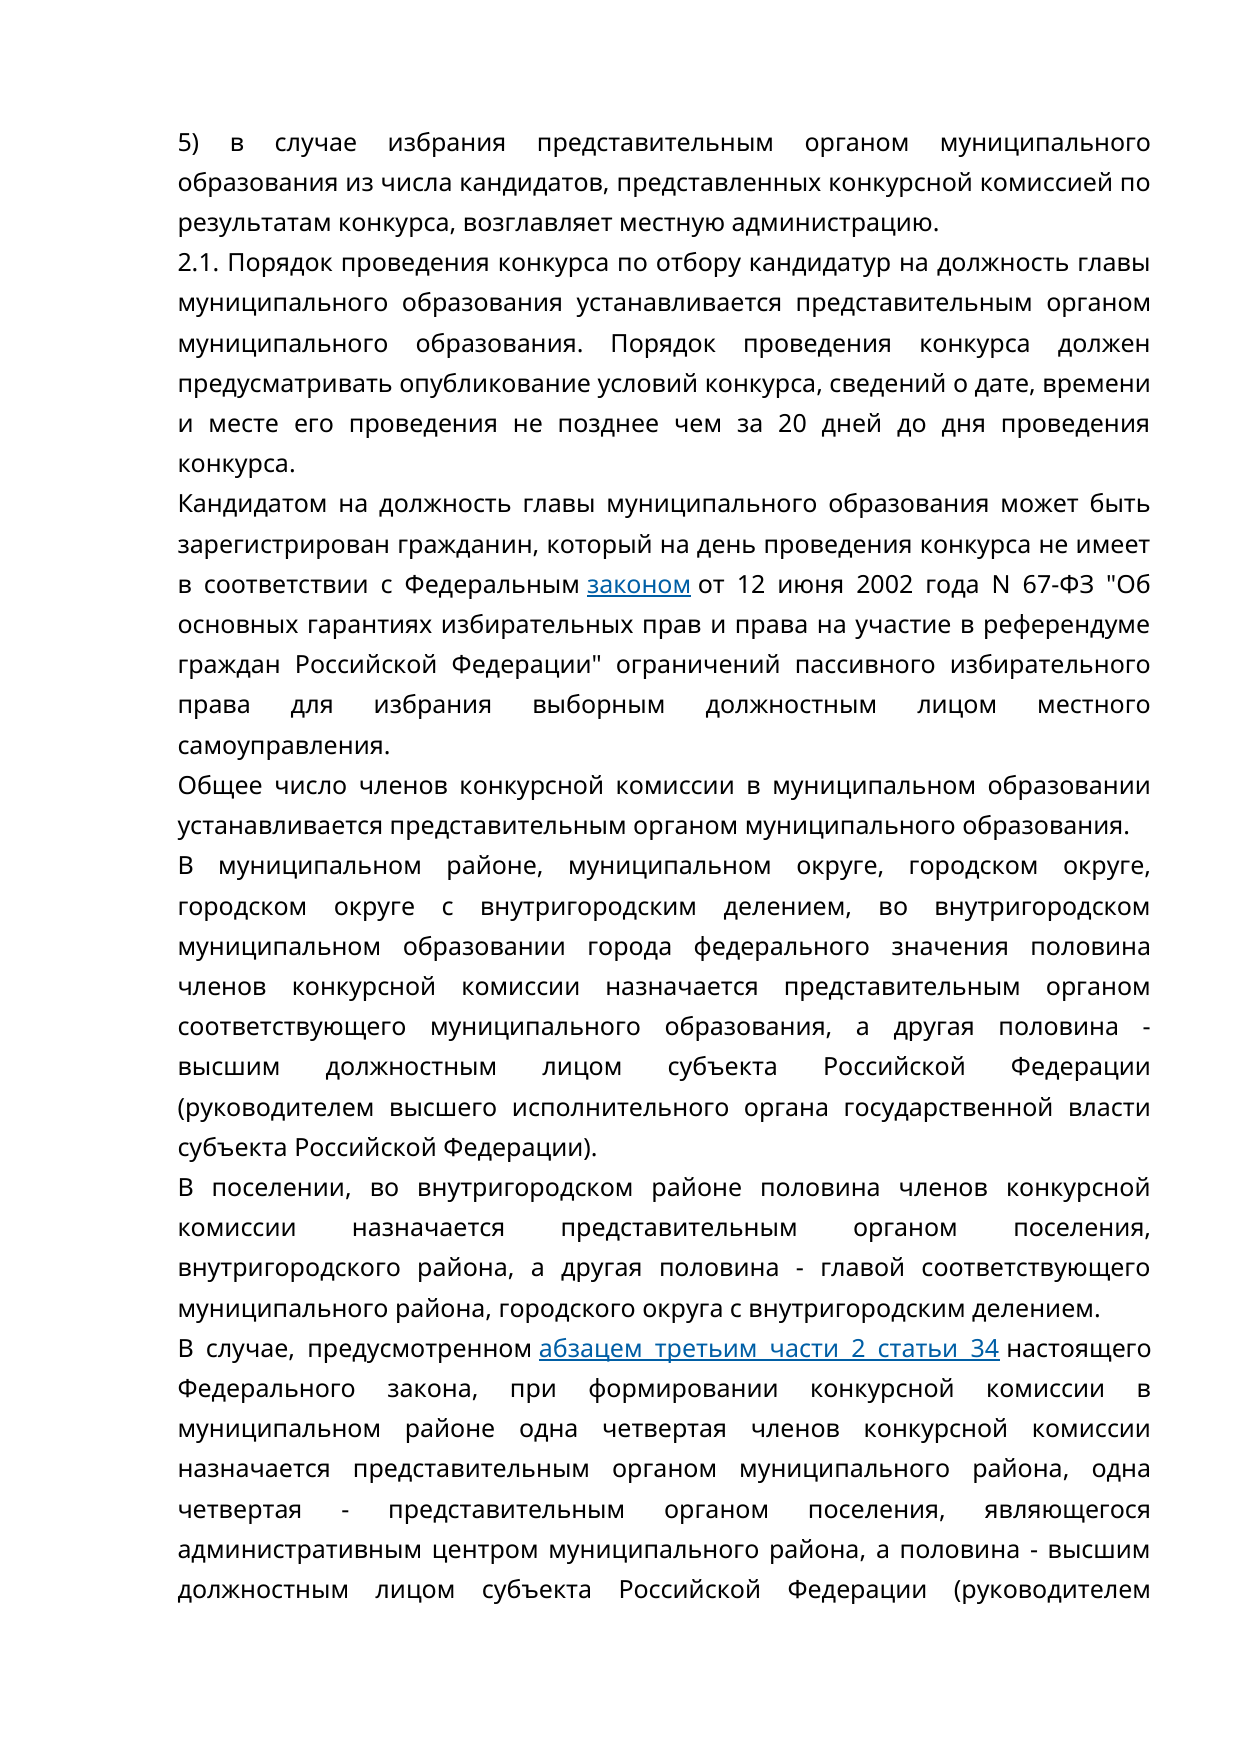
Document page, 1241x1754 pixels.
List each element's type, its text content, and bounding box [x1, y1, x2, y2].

text 5) в случае избрания представительным органом муниципального образования из числа кандидатов, представленных конкурсной комиссией по результатам конкурса, возглавляет местную администрацию. [177, 118, 1152, 239]
text Кандидатом на должность главы муниципального образования может быть зарегистрирован гражданин, который на день проведения конкурса не имеет в соответствии с Федеральным законом от 12 июня 2002 года N 67-ФЗ "Об основных гарантиях избирательных прав и права на участие в референдуме граждан Российской Федерации" ограничений пассивного избирательного права для избрания выборным должностным лицом местного самоуправления. [177, 480, 1152, 761]
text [177, 1324, 1152, 1606]
text В поселении, во внутригородском районе половина членов конкурсной комиссии назначается представительным органом поселения, внутригородского района, а другая половина - главой соответствующего муниципального района, городского округа с внутригородским делением. [177, 1163, 1152, 1324]
text В муниципальном районе, муниципальном округе, городском округе, городском округе с внутригородским делением, во внутригородском муниципальном образовании города федерального значения половина членов конкурсной комиссии назначается представительным органом соответствующего муниципального образования, а другая половина - высшим должностным лицом субъекта Российской Федерации (руководителем высшего исполнительного органа государственной власти субъекта Российской Федерации). [177, 842, 1152, 1163]
text 2.1. Порядок проведения конкурса по отбору кандидатур на должность главы муниципального образования устанавливается представительным органом муниципального образования. Порядок проведения конкурса должен предусматривать опубликование условий конкурса, сведений о дате, времени и месте его проведения не позднее чем за 20 дней до дня проведения конкурса. [177, 239, 1152, 480]
text Общее число членов конкурсной комиссии в муниципальном образовании устанавливается представительным органом муниципального образования. [177, 761, 1152, 842]
